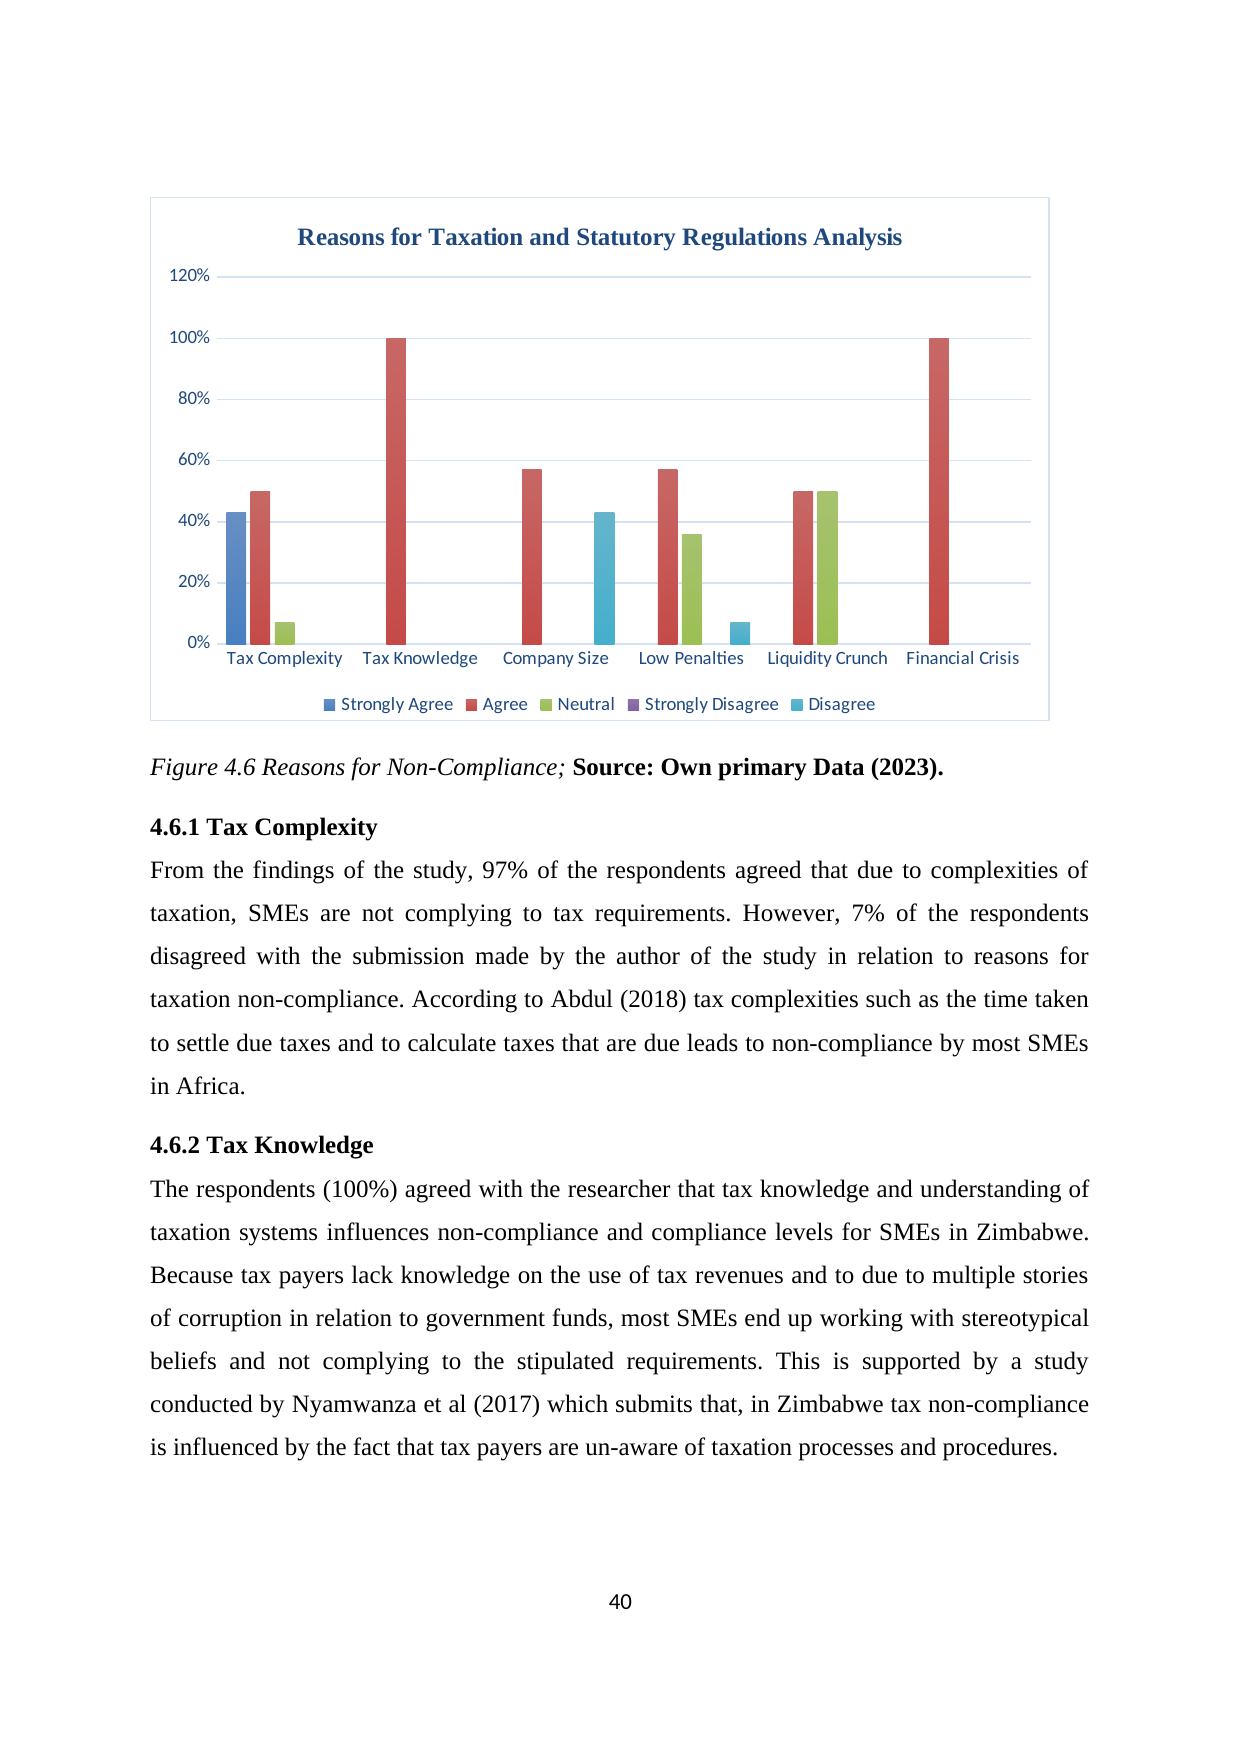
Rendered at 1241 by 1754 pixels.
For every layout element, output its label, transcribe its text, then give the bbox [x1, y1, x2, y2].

text 4.6.1 Tax Complexity [150, 812, 1090, 841]
text From the findings of the study, 97% of the respondents agreed that due to complexities of taxation, SMEs are not complying to tax requirements. However, 7% of the respondents disagreed with the submission made by the author of the study in relation to reasons for taxation non-compliance. According to Abdul (2018) tax complexities such as the time taken to settle due taxes and to calculate taxes that are due leads to non-compliance by most SMEs in Africa. [150, 855, 1090, 1099]
text Figure 4.6 Reasons for Non-Compliance; Source: Own primary Data (2023). [150, 752, 1090, 781]
text 4.6.2 Tax Knowledge [150, 1131, 1090, 1159]
text The respondents (100%) agreed with the researcher that tax knowledge and understanding of taxation systems influences non-compliance and compliance levels for SMEs in Zimbabwe. Because tax payers lack knowledge on the use of tax revenues and to due to multiple stories of corruption in relation to government funds, most SMEs end up working with stereotypical beliefs and not complying to the stipulated requirements. This is supported by a study conducted by Nyamwanza et al (2017) which submits that, in Zimbabwe tax non-compliance is influenced by the fact that tax payers are un-aware of taxation processes and procedures. [150, 1174, 1090, 1461]
